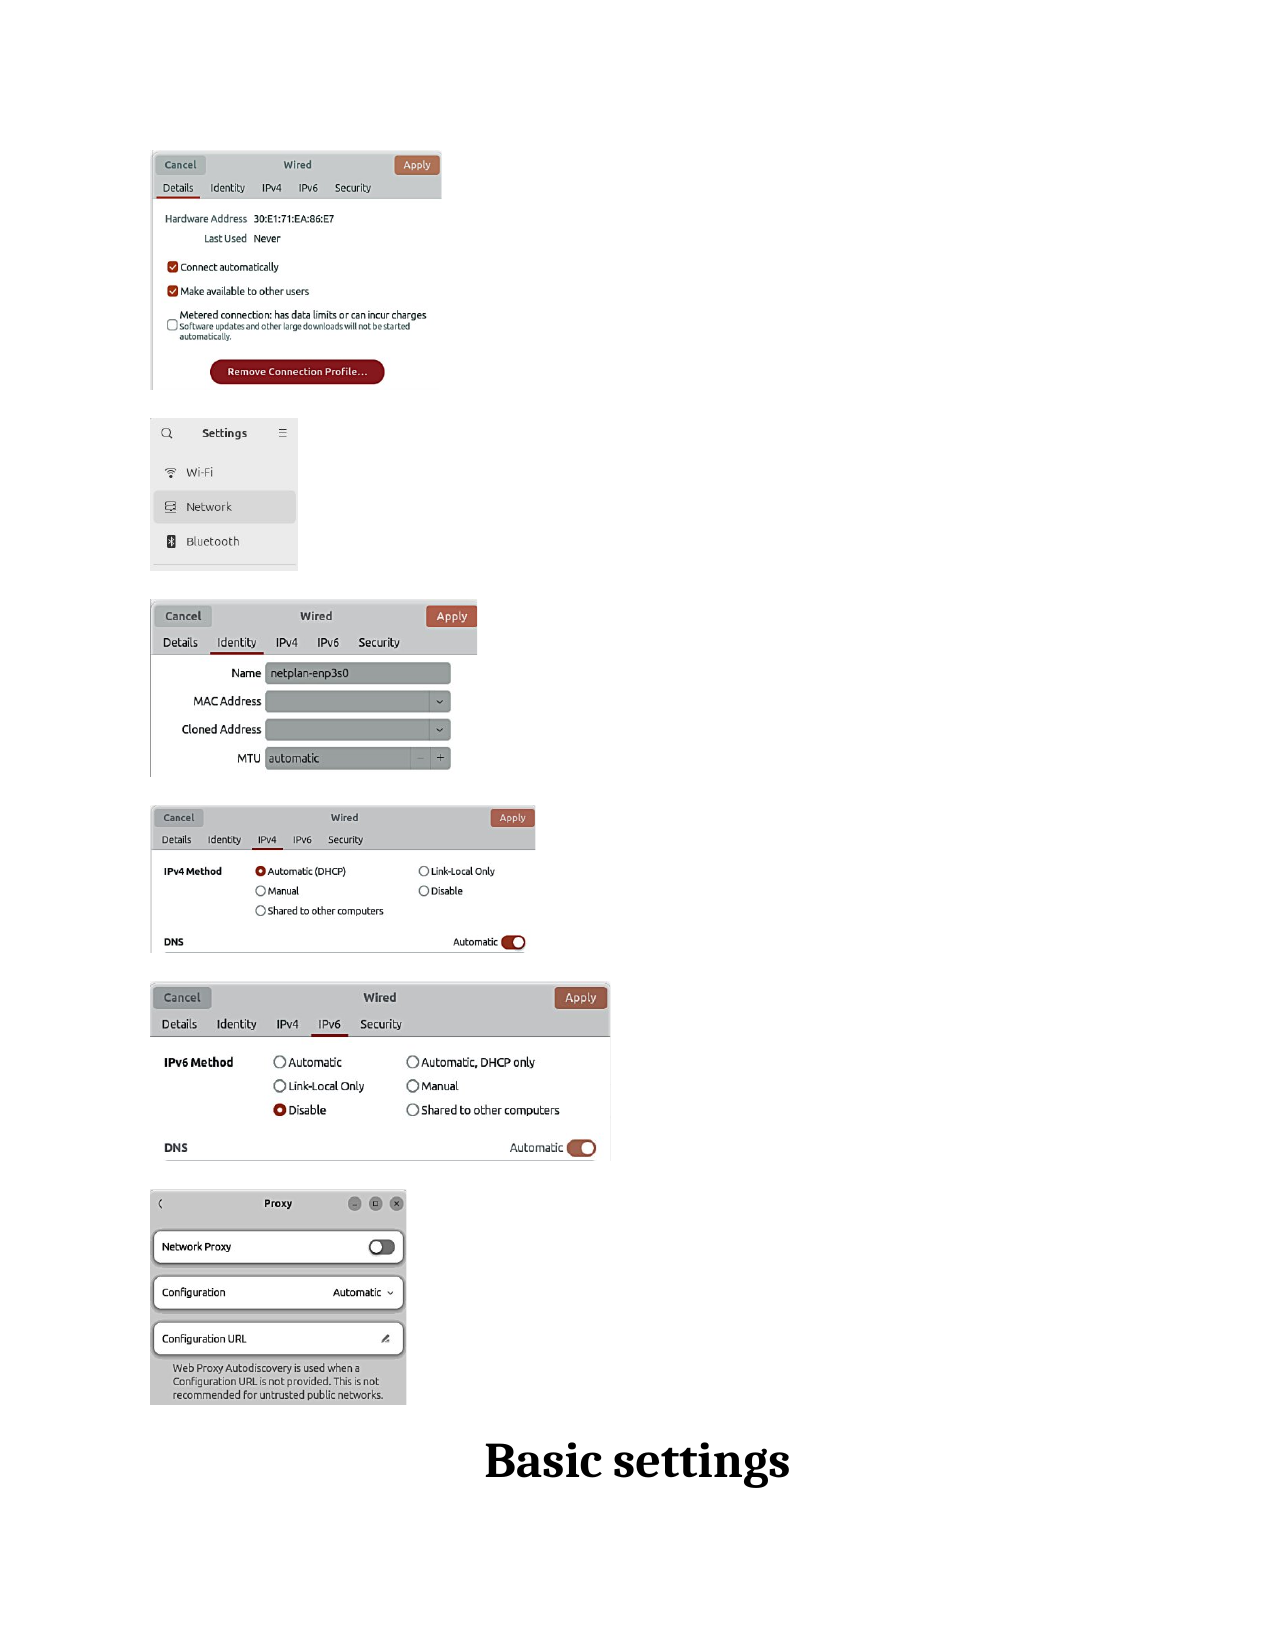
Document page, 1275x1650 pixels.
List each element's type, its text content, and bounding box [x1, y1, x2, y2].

subtitle Basic settings [150, 1433, 1125, 1490]
picture [150, 981, 611, 1161]
picture [150, 1189, 407, 1405]
picture [150, 599, 478, 777]
picture [150, 150, 442, 390]
picture [150, 418, 298, 571]
picture [150, 805, 536, 953]
